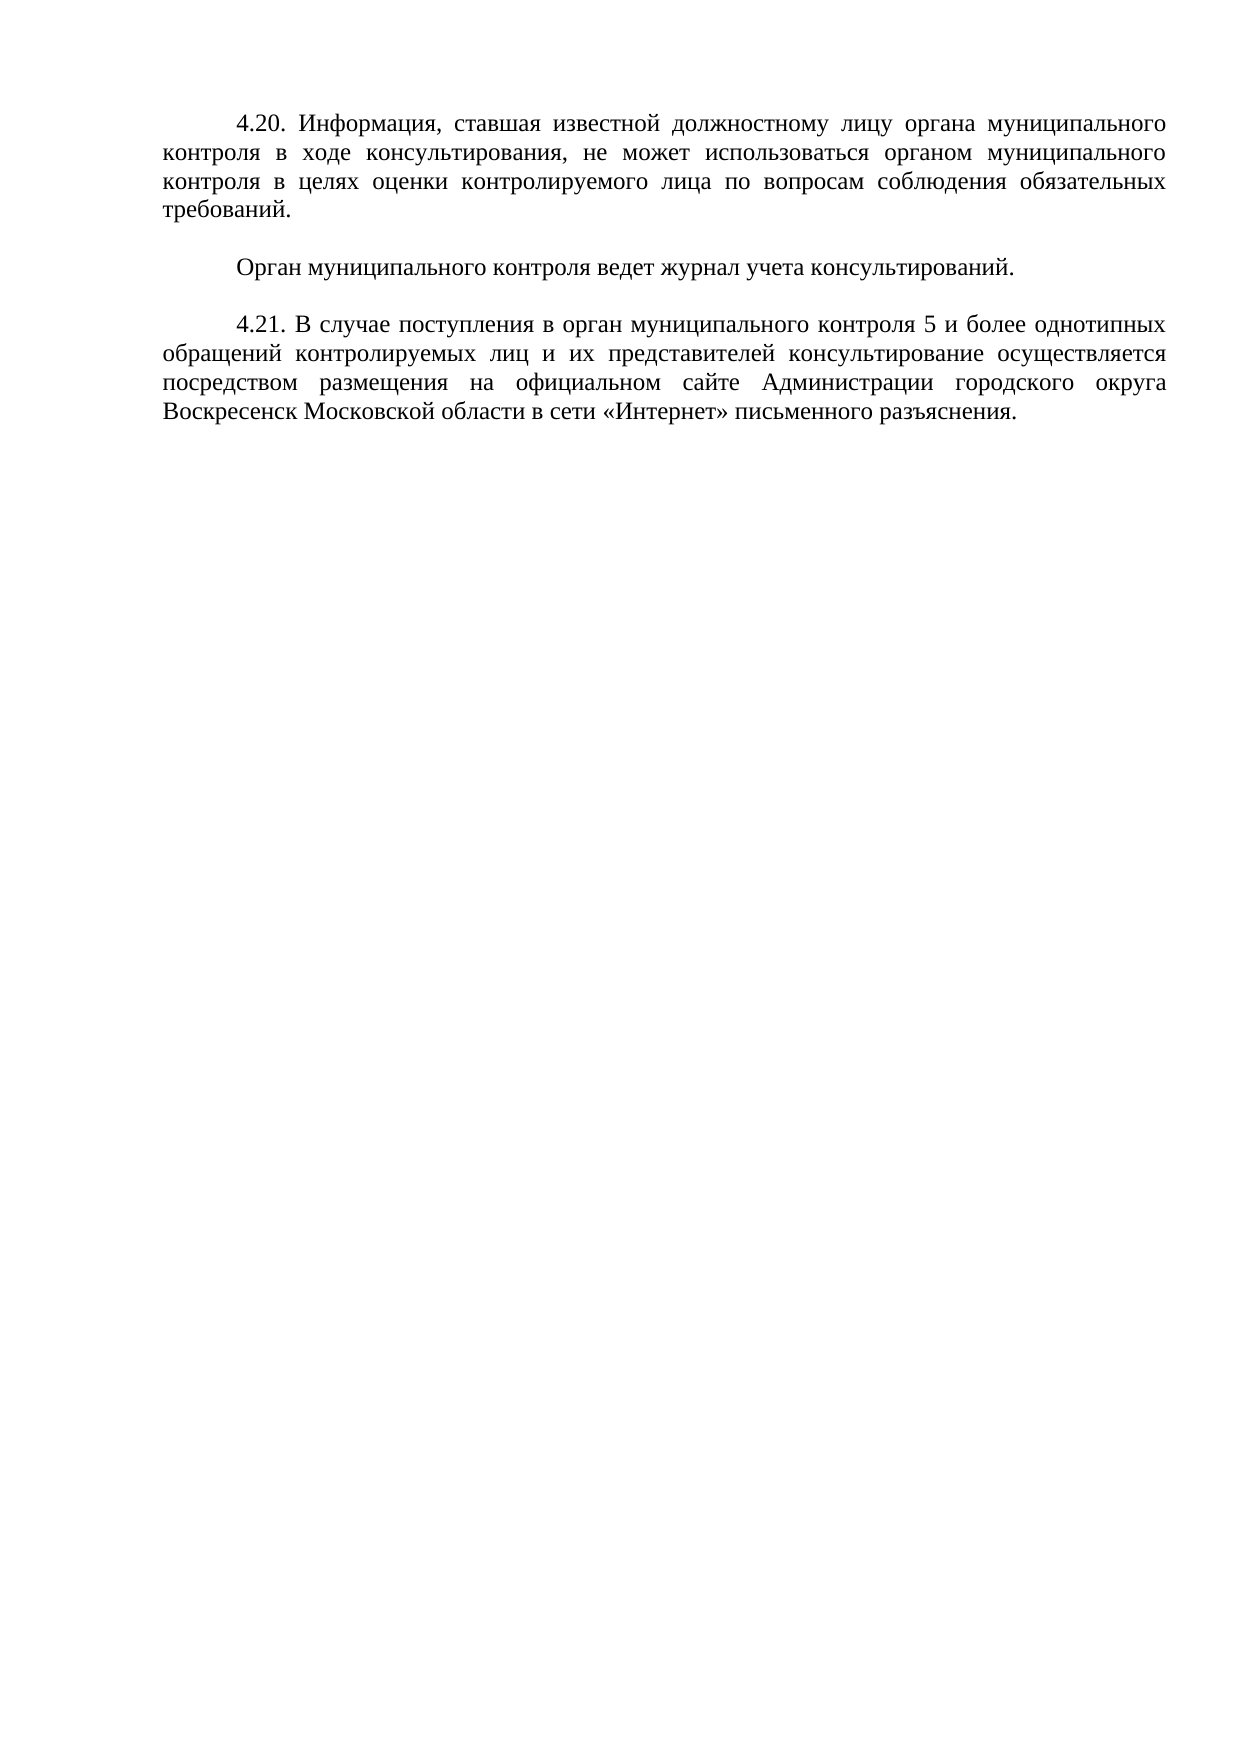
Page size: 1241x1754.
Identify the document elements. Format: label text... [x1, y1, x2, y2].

text 4.21. В случае поступления в орган муниципального контроля 5 и более однотипных обращений контролируемых лиц и их представителей консультирование осуществляется посредством размещения на официальном сайте Администрации городского округа Воскресенск Московской области в сети «Интернет» письменного разъяснения. [162, 309, 1167, 424]
text 4.20. Информация, ставшая известной должностному лицу органа муниципального контроля в ходе консультирования, не может использоваться органом муниципального контроля в целях оценки контролируемого лица по вопросам соблюдения обязательных требований. [162, 108, 1167, 223]
text Орган муниципального контроля ведет журнал учета консультирований. [162, 252, 1167, 281]
